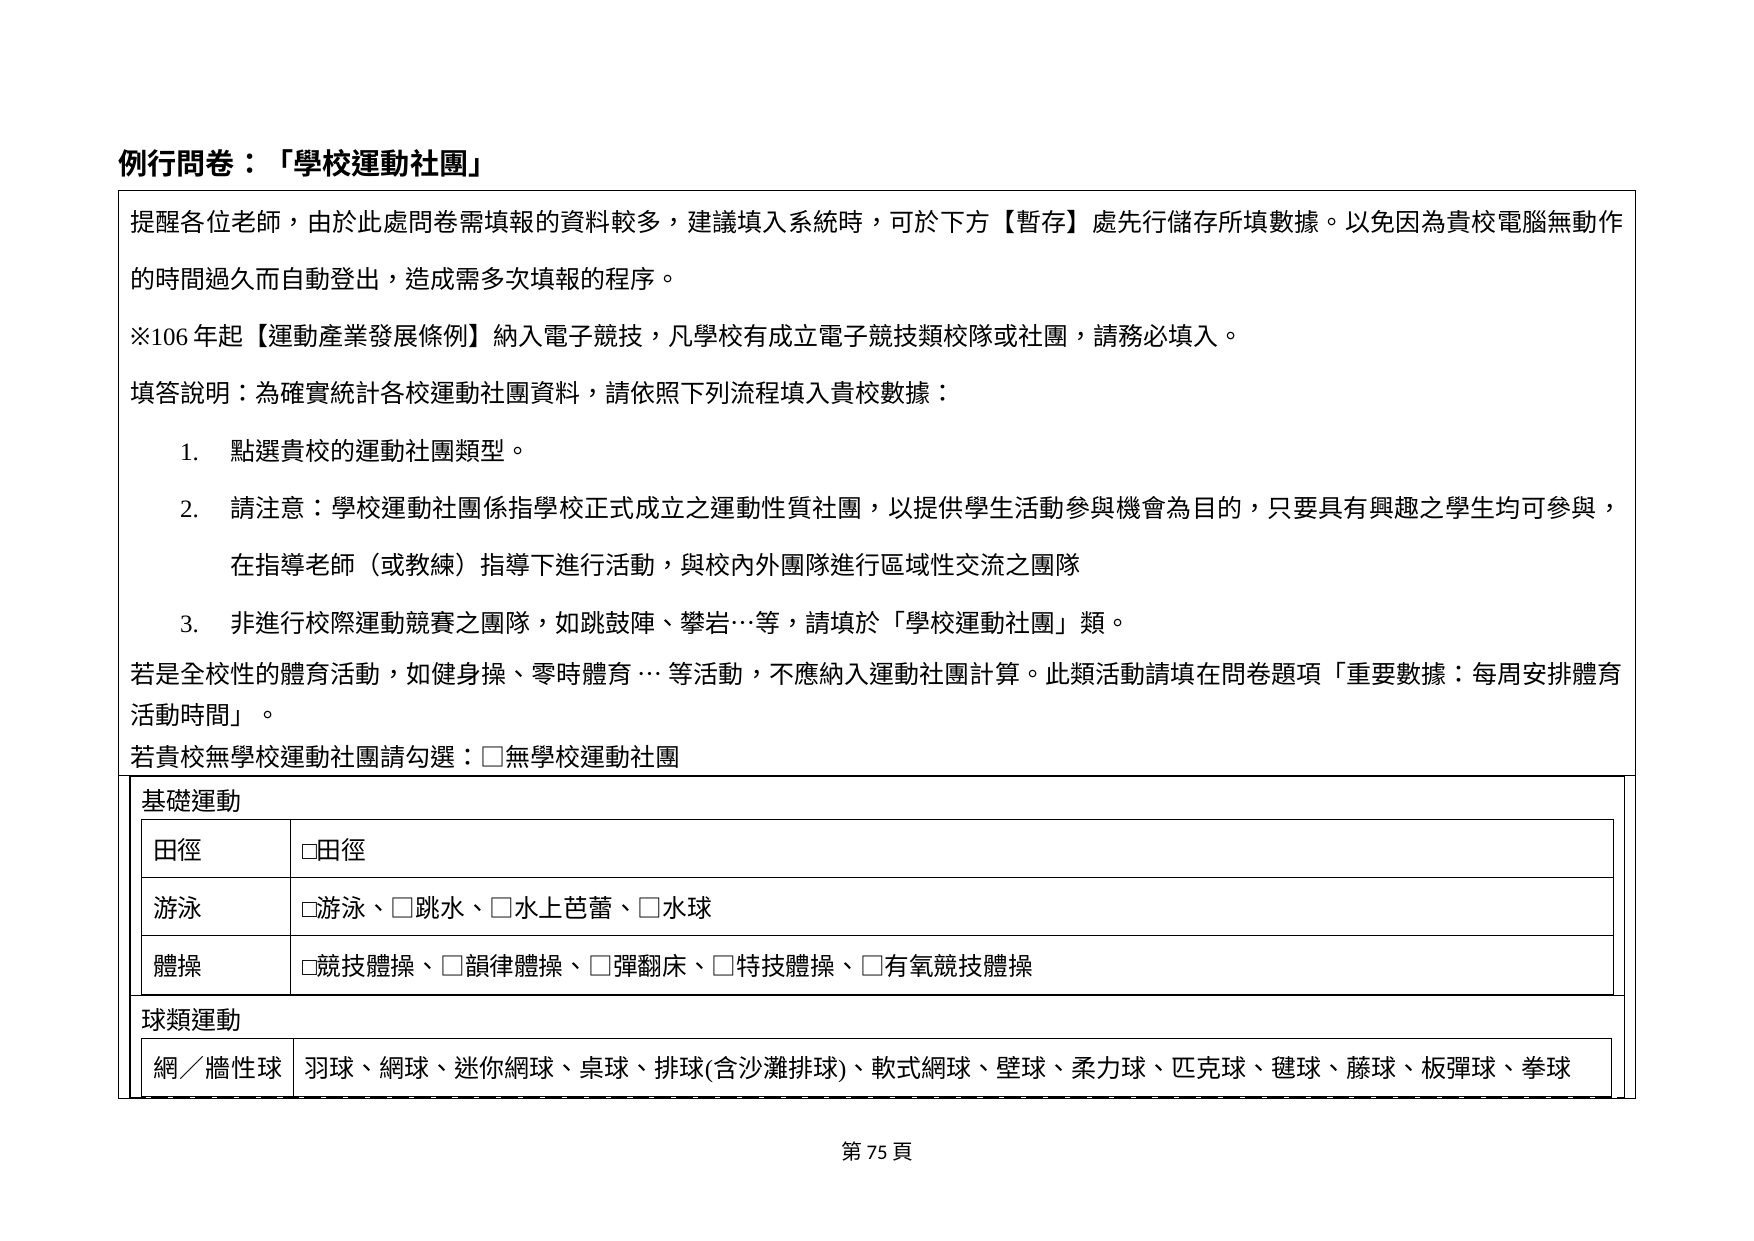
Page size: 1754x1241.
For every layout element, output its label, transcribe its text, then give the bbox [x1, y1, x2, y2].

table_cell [119, 776, 129, 1098]
subtitle 例行問卷：「學校運動社團」 [118, 133, 1636, 190]
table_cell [1625, 776, 1635, 1098]
table_header 提醒各位老師，由於此處問卷需填報的資料較多，建議填入系統時，可於下方【暫存】處先行儲存所填數據。以免因為貴校電腦無動作的時間過久而自動登出，造成需多次填報的程序。 ※106年起【運動產業發展條例】納入電子競技，凡學校有成立電子競技類校隊或社團，請務必填入。 填答說明：為確實統計各校運動社團資料，請依照下列流程填入貴校數據： 點選貴校的運動社團類型。 請注意：學校運動社團係指學校正式成立之運動性質社團，以提供學生活動參與機會為目的，只要具有興趣之學生均可參與，在指導老師（或教練）指導下進行活動，與校內外團隊進行區域性交流之團隊 非進行校際運動競賽之團隊，如跳鼓陣、攀岩…等，請填於「學校運動社團」類。 若是全校性的體育活動，如健身操、零時體育 … 等活動，不應納入運動社團計算。此類活動請填在問卷題項「重要數據：每周安排體育活動時間」。 若貴校無學校運動社團請勾選：□無學校運動社團 [119, 191, 1635, 775]
